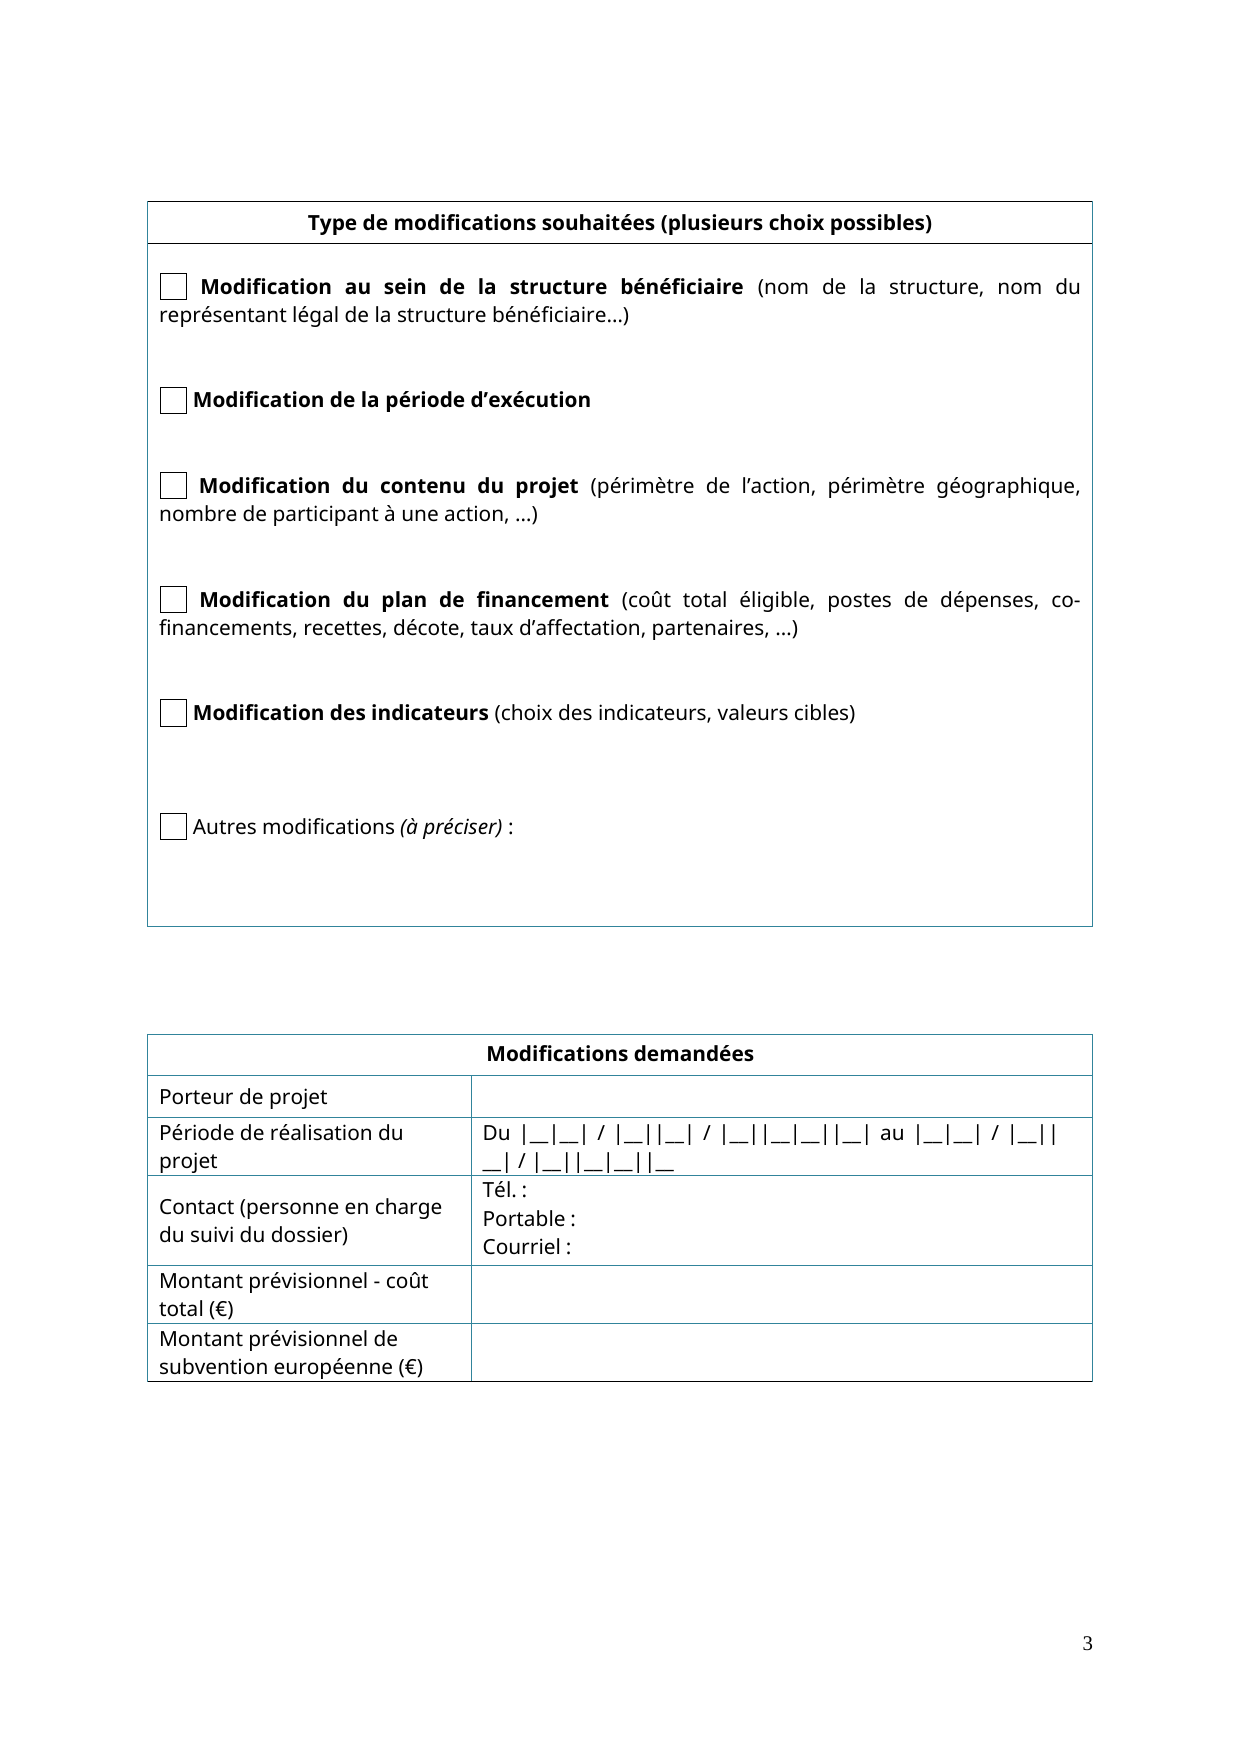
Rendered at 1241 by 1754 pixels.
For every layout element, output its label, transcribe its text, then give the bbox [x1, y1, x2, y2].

table_header Type de modifications souhaitées (plusieurs choix possibles) [148, 202, 1092, 242]
table_cell Porteur de projet [148, 1076, 471, 1117]
table_cell [472, 1266, 1092, 1323]
table_cell Modification au sein de la structure bénéficiaire (nom de la structure, nom du représentant légal de la structure bénéficiaire…) Modification de la période d’exécution Modification du contenu du projet (périmètre de l’action, périmètre géographique, nombre de participant à une action, …) Modification du plan de financement (coût total éligible, postes de dépenses, co-financements, recettes, décote, taux d’affectation, partenaires, …) Modification des indicateurs (choix des indicateurs, valeurs cibles) Autres modifications (à préciser) : [148, 244, 1092, 926]
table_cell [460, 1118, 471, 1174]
table_cell Montant prévisionnel de subvention européenne (€) [148, 1324, 471, 1381]
table_cell [472, 1324, 1092, 1381]
table_cell Montant prévisionnel - coût total (€) [148, 1266, 471, 1323]
table_cell Contact (personne en charge du suivi du dossier) [148, 1176, 471, 1265]
table_cell Du |__|__| / |__||__| / |__||__|__||__| au |__|__| / |__||__| / |__||__|__||__ [472, 1118, 1092, 1174]
table_header Modifications demandées [148, 1035, 1092, 1075]
table_cell Tél. : Portable : Courriel : [472, 1176, 1092, 1265]
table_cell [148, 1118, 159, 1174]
table_cell [472, 1076, 1092, 1117]
